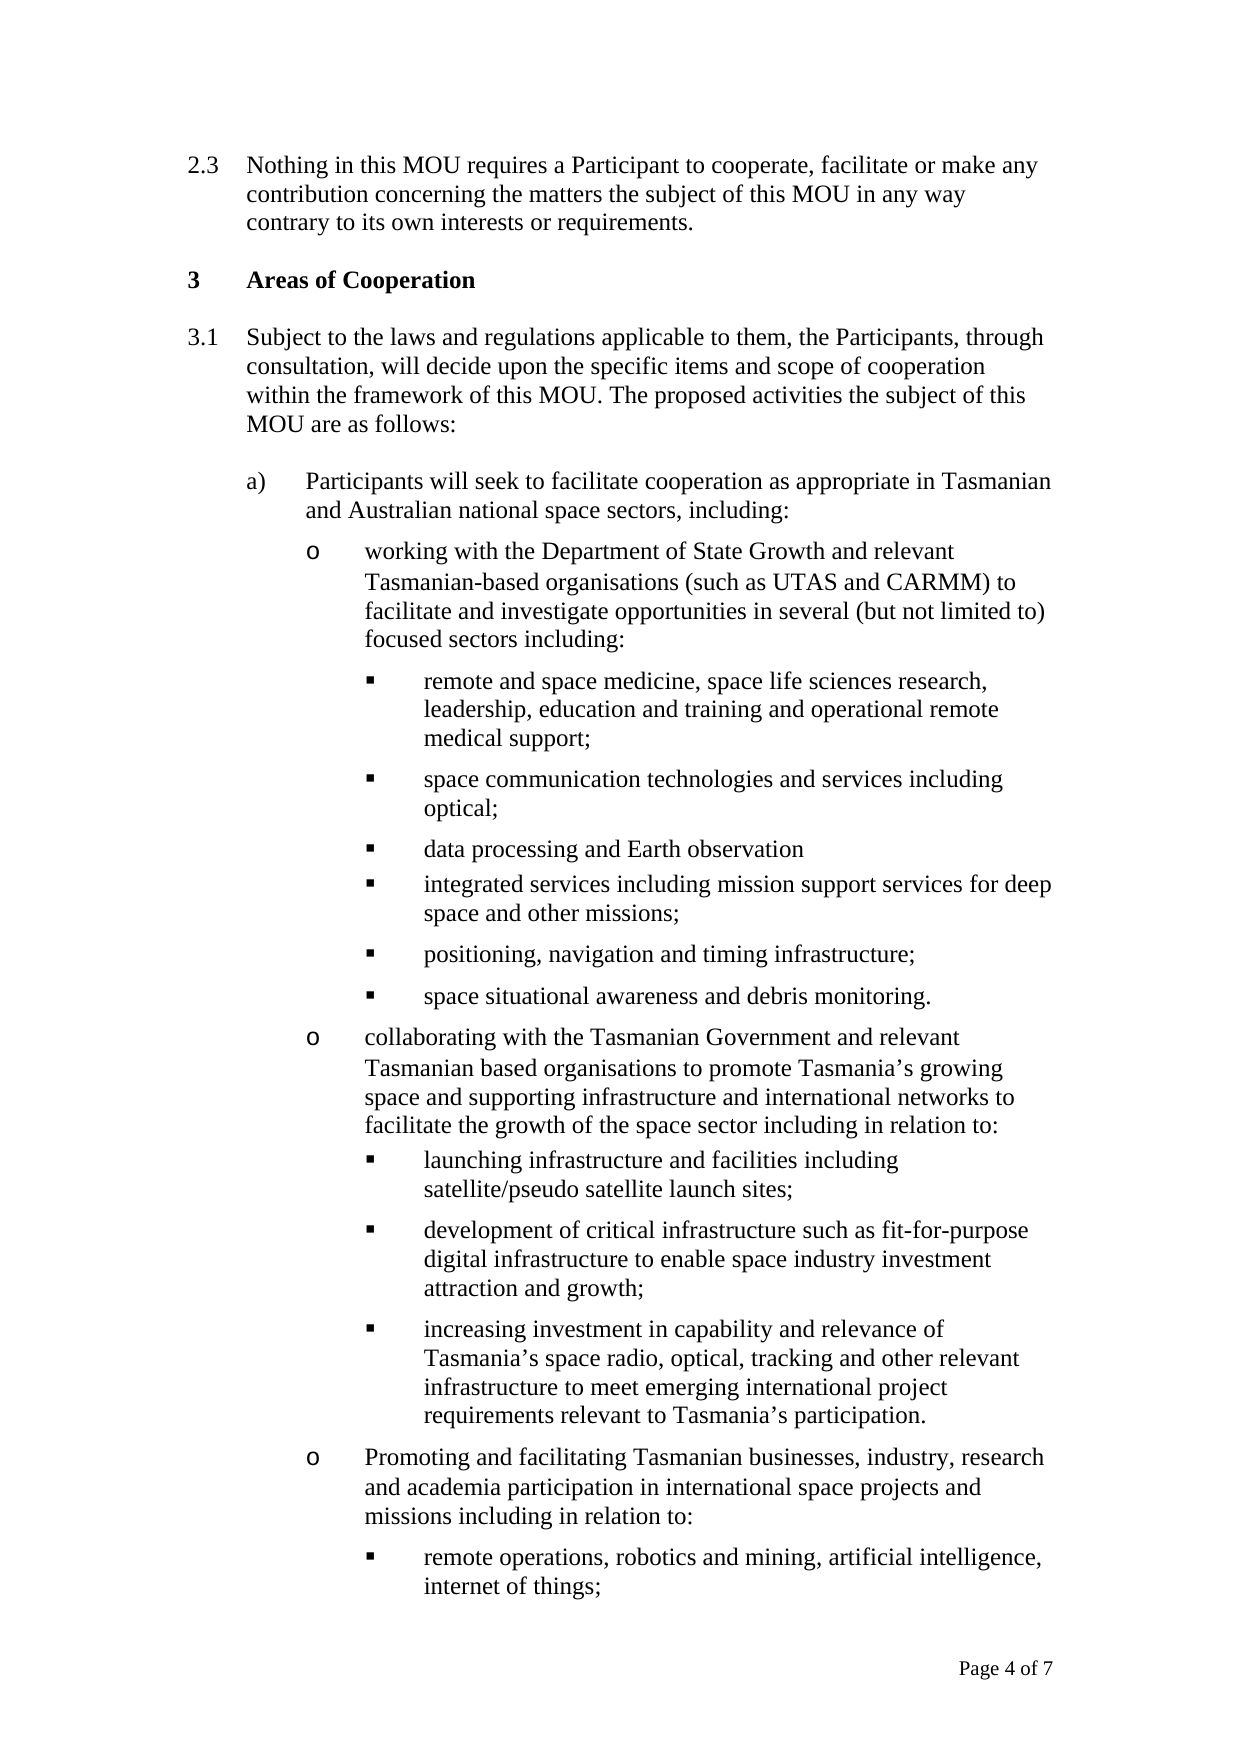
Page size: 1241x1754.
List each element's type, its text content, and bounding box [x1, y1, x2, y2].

list Areas of Cooperation [187, 265, 1053, 294]
list integrated services including mission support services for deep space and other missions; [364, 869, 1053, 927]
list positioning, navigation and timing infrastructure; [364, 939, 1053, 968]
list data processing and Earth observation [364, 834, 1053, 863]
list working with the Department of State Growth and relevant Tasmanian-based organisations (such as UTAS and CARMM) to facilitate and investigate opportunities in several (but not limited to) focused sectors including: [305, 536, 1053, 653]
list Participants will seek to facilitate cooperation as appropriate in Tasmanian and Australian national space sectors, including: [246, 466, 1053, 524]
list Promoting and facilitating Tasmanian businesses, industry, research and academia participation in international space projects and missions including in relation to: [305, 1442, 1053, 1530]
list launching infrastructure and facilities including satellite/pseudo satellite launch sites; [364, 1145, 1053, 1203]
list collaborating with the Tasmanian Government and relevant Tasmanian based organisations to promote Tasmania’s growing space and supporting infrastructure and international networks to facilitate the growth of the space sector including in relation to: [305, 1022, 1053, 1139]
list remote and space medicine, space life sciences research, leadership, education and training and operational remote medical support; [364, 666, 1053, 752]
list space situational awareness and debris monitoring. [364, 981, 1053, 1009]
text 3.1 Subject to the laws and regulations applicable to them, the Participants, through consultation, will decide upon the specific items and scope of cooperation within the framework of this MOU. The proposed activities the subject of this MOU are as follows: [187, 322, 1053, 437]
list increasing investment in capability and relevance of Tasmania’s space radio, optical, tracking and other relevant infrastructure to meet emerging international project requirements relevant to Tasmania’s participation. [364, 1314, 1053, 1429]
list remote operations, robotics and mining, artificial intelligence, internet of things; [364, 1542, 1053, 1600]
list development of critical infrastructure such as fit-for-purpose digital infrastructure to enable space industry investment attraction and growth; [364, 1215, 1053, 1302]
list space communication technologies and services including optical; [364, 764, 1053, 822]
list Nothing in this MOU requires a Participant to cooperate, facilitate or make any contribution concerning the matters the subject of this MOU in any way contrary to its own interests or requirements. [187, 150, 1053, 236]
